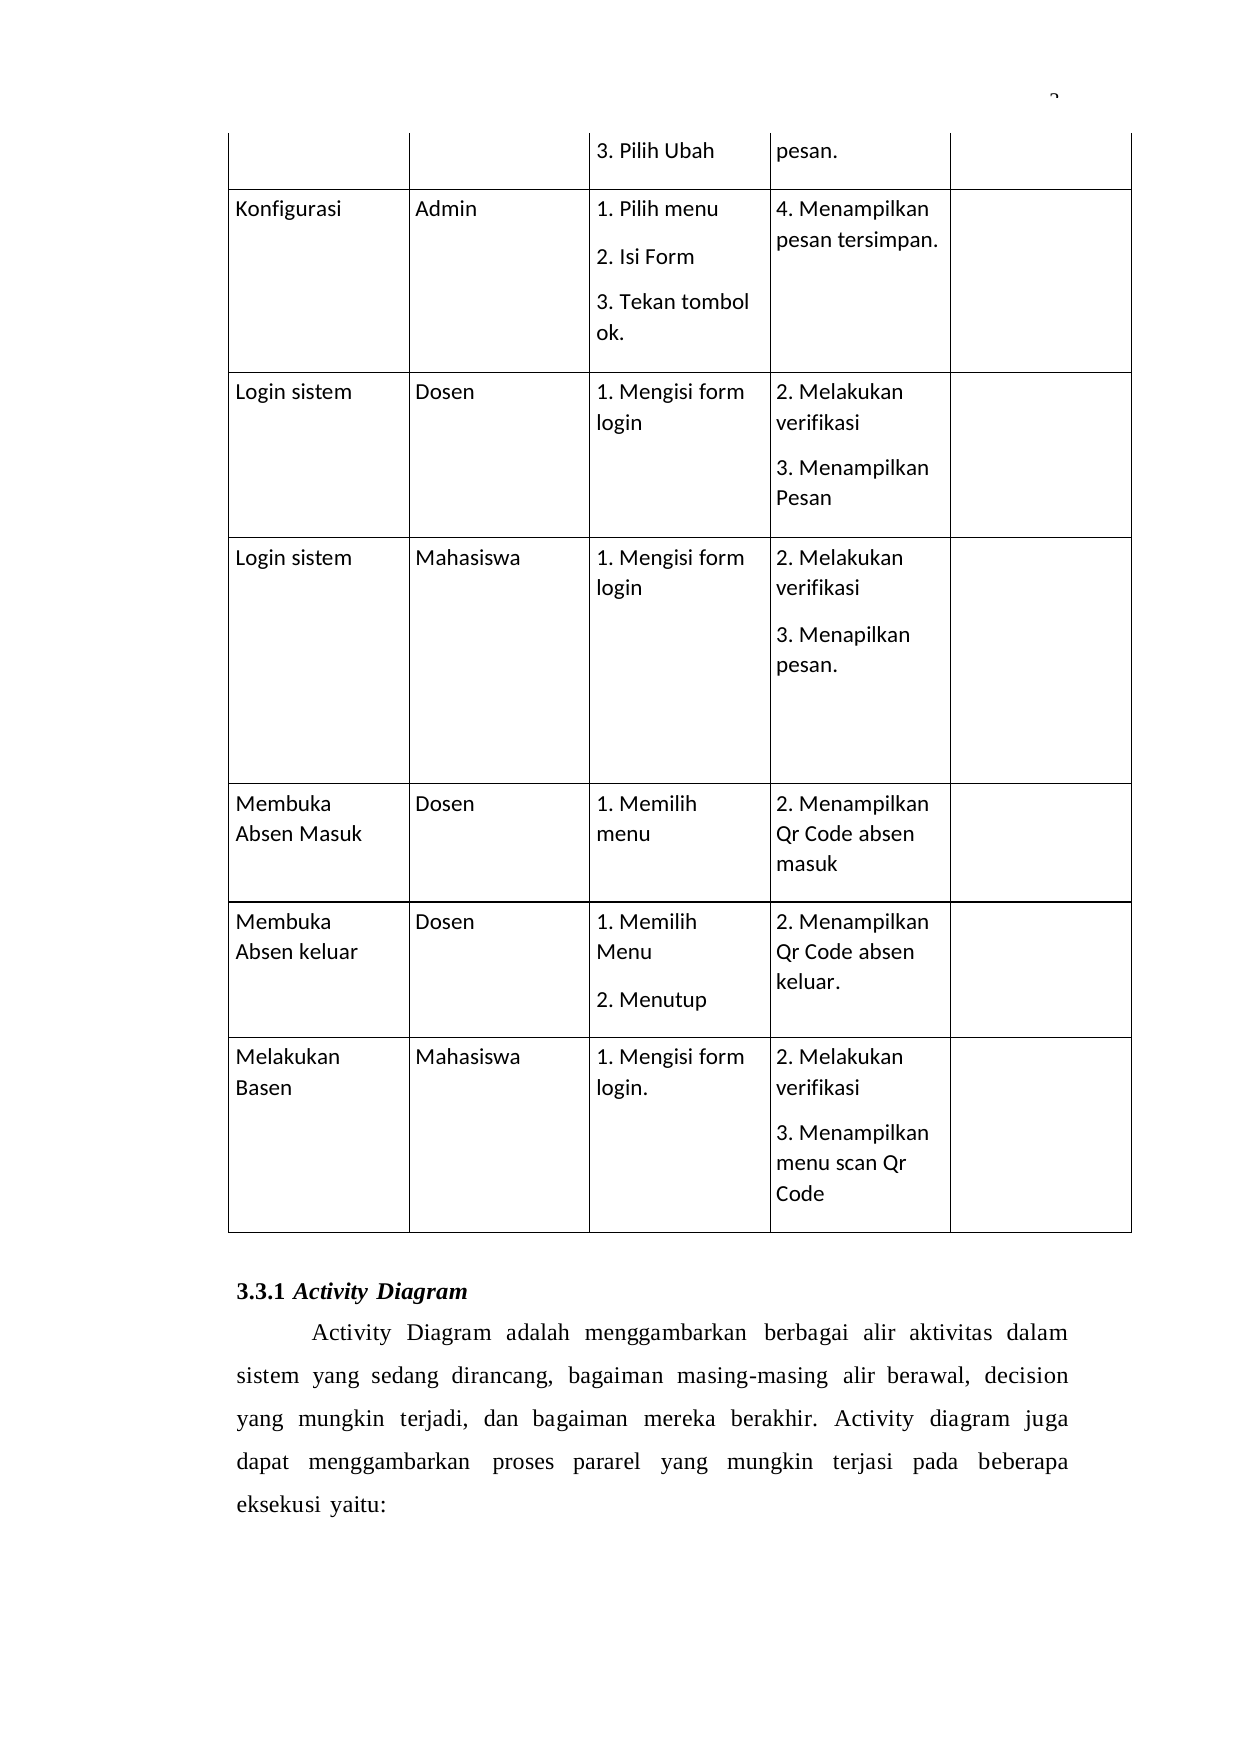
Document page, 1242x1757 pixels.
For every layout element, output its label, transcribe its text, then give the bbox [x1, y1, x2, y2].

table_header [229, 133, 409, 189]
text 3.3.1 Activity Diagram [236, 1277, 1077, 1305]
table_cell Mahasiswa [410, 1038, 589, 1232]
table_cell Login sistem [229, 373, 409, 537]
text Activity Diagram adalah menggambarkan berbagai alir aktivitas dalam sistem yang sedang dirancang, bagaiman masing-masing alir berawal, decision yang mungkin terjadi, dan bagaiman mereka berakhir. Activity diagram juga dapat menggambarkan proses pararel yang mungkin terjasi pada beberapa eksekusi yaitu: [236, 1318, 1068, 1518]
table_cell [951, 784, 1131, 901]
table_header [951, 133, 1131, 189]
table_cell [951, 373, 1131, 537]
table_cell Membuka Absen keluar [229, 903, 409, 1037]
table_cell [951, 538, 1131, 783]
table_cell Dosen [410, 784, 589, 901]
table_cell [951, 1038, 1131, 1232]
table_cell Dosen [410, 903, 589, 1037]
table_cell 2. Melakukan verifikasi 3. Menapilkan pesan. [771, 538, 950, 783]
table_cell [951, 903, 1131, 1037]
table_cell 1. Memilih Menu 2. Menutup [590, 903, 770, 1037]
table_cell 2. Menampilkan Qr Code absen keluar. [771, 903, 950, 1037]
table_cell Login sistem [229, 538, 409, 783]
table_cell 1. Pilih menu 2. Isi Form 3. Tekan tombol ok. [590, 190, 770, 372]
table_cell 2. Menampilkan Qr Code absen masuk [771, 784, 950, 901]
table_cell 1. Memilih menu [590, 784, 770, 901]
table_header 3. Pilih Ubah [590, 133, 770, 189]
table_cell 4. Menampilkan pesan tersimpan. [771, 190, 950, 372]
table_cell Dosen [410, 373, 589, 537]
table_cell [951, 190, 1131, 372]
table_cell Konfigurasi [229, 190, 409, 372]
table_cell 2. Melakukan verifikasi 3. Menampilkan Pesan [771, 373, 950, 537]
table_cell 1. Mengisi form login [590, 538, 770, 783]
table_cell Admin [410, 190, 589, 372]
table_cell 2. Melakukan verifikasi 3. Menampilkan menu scan Qr Code [771, 1038, 950, 1232]
table_cell 1. Mengisi form login [590, 373, 770, 537]
table_cell Melakukan Basen [229, 1038, 409, 1232]
table_header pesan. [771, 133, 950, 189]
table_cell Membuka Absen Masuk [229, 784, 409, 901]
table_header [410, 133, 589, 189]
table_cell Mahasiswa [410, 538, 589, 783]
table_cell 1. Mengisi form login. [590, 1038, 770, 1232]
